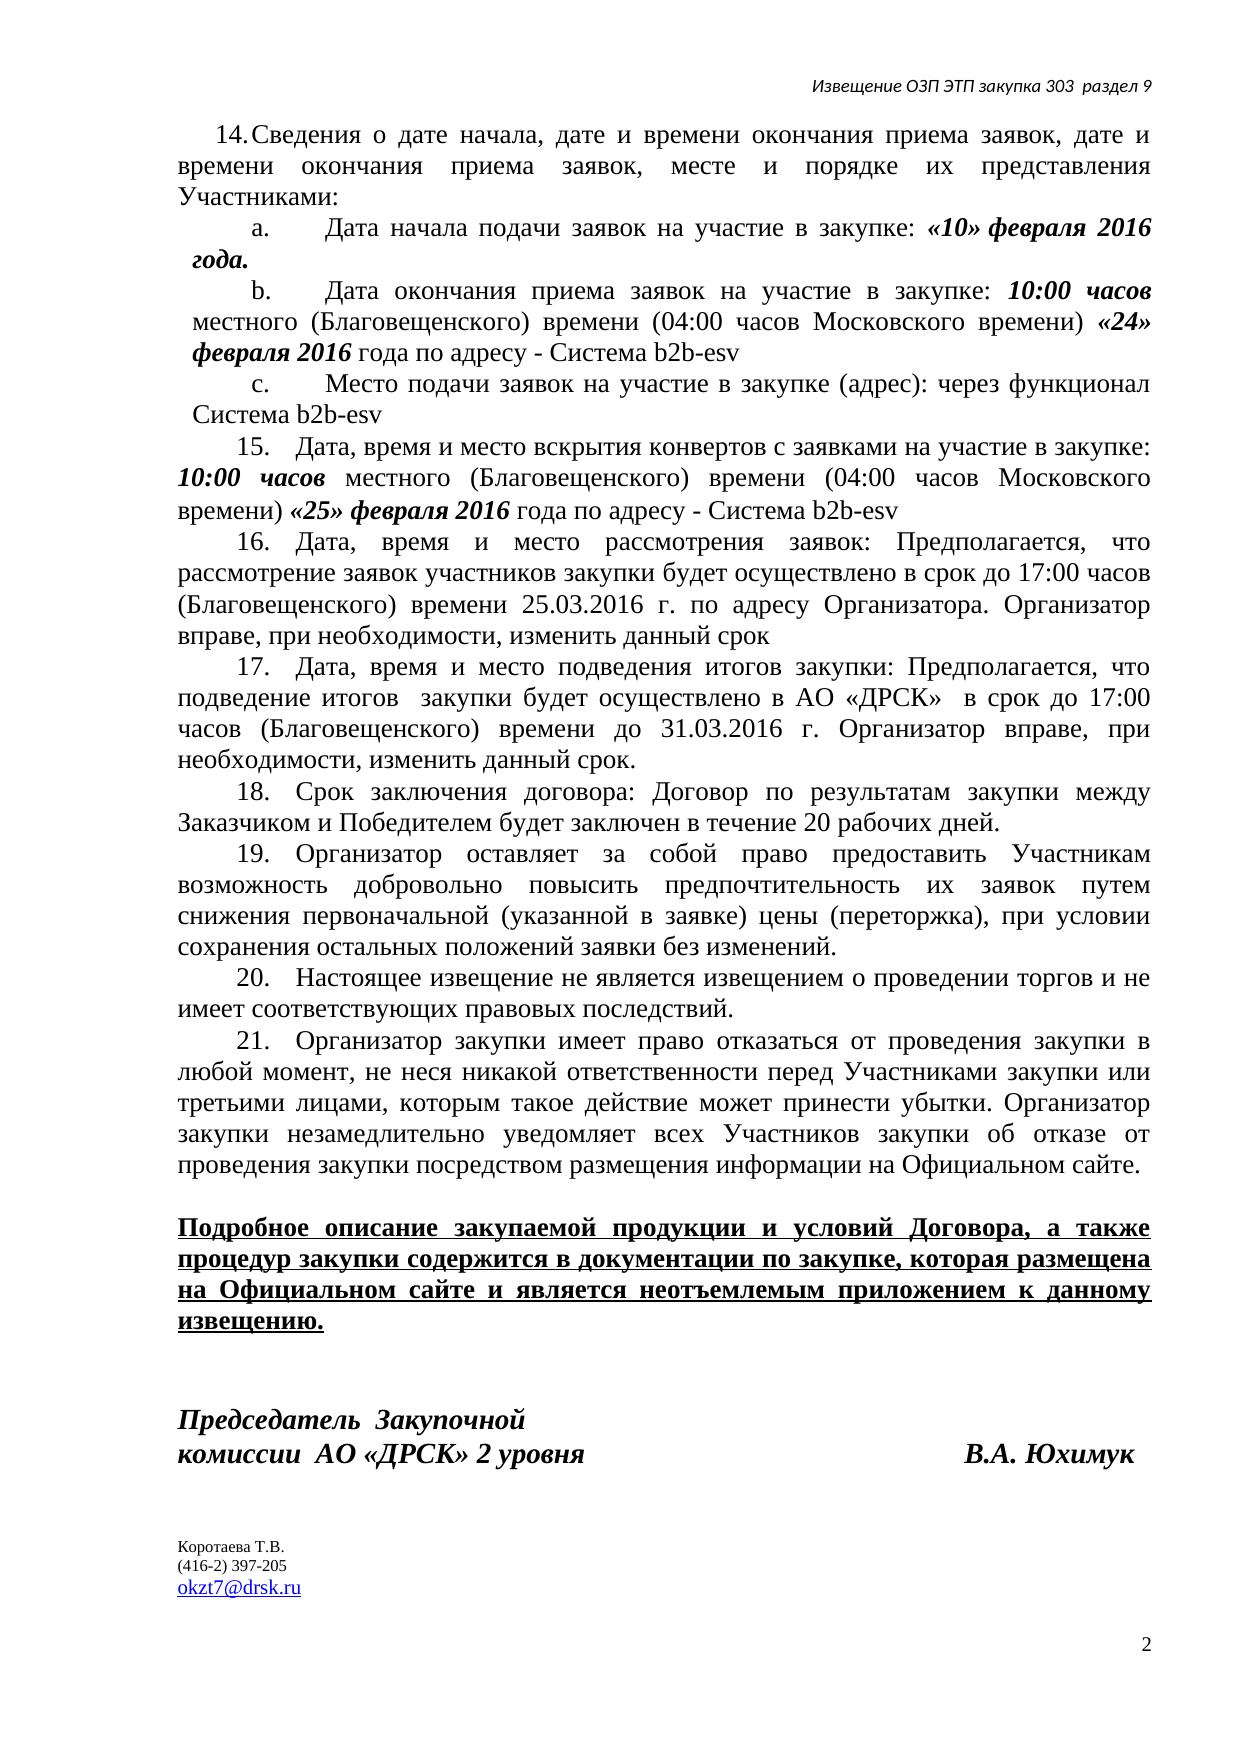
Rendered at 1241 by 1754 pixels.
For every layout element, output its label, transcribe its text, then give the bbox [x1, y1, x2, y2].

list Дата, время и место вскрытия конвертов с заявками на участие в закупке: 10:00 часов местного (Благовещенского) времени (04:00 часов Московского времени) «25» февраля 2016 года по адресу - Система b2b-esv [177, 429, 1152, 525]
list Дата начала подачи заявок на участие в закупке: «10» февраля 2016 года. [192, 212, 1152, 274]
text Подробное описание закупаемой продукции и условий Договора, а также процедур закупки содержится в документации по закупке, которая размещена на Официальном сайте и является неотъемлемым приложением к данному извещению. [177, 1270, 1152, 1300]
text Председатель Закупочной [177, 1402, 1152, 1436]
list Настоящее извещение не является извещением о проведении торгов и не имеет соответствующих правовых последствий. [177, 961, 1152, 1024]
list Срок заключения договора: Договор по результатам закупки между Заказчиком и Победителем будет заключен в течение 20 рабочих дней. [177, 774, 1152, 837]
text okzt7@drsk.ru [177, 1575, 1152, 1599]
text Подробное описание закупаемой продукции и условий Договора, а также процедур закупки содержится в документации по закупке, которая размещена на Официальном сайте и является неотъемлемым приложением к данному извещению. [177, 1211, 1152, 1269]
list Организатор оставляет за собой право предоставить Участникам возможность добровольно повысить предпочтительность их заявок путем снижения первоначальной (указанной в заявке) цены (переторжка), при условии сохранения остальных положений заявки без изменений. [177, 837, 1152, 961]
list Сведения о дате начала, дате и времени окончания приема заявок, дате и времени окончания приема заявок, месте и порядке их представления Участниками: [177, 118, 1152, 212]
list Дата, время и место подведения итогов закупки: Предполагается, что подведение итогов закупки будет осуществлено в АО «ДРСК» в срок до 17:00 часов (Благовещенского) времени до 31.03.2016 г. Организатор вправе, при необходимости, изменить данный срок. [177, 650, 1152, 774]
list Дата окончания приема заявок на участие в закупке: 10:00 часов местного (Благовещенского) времени (04:00 часов Московского времени) «24» февраля 2016 года по адресу - Система b2b-esv [192, 274, 1152, 367]
list Место подачи заявок на участие в закупке (адрес): через функционал Система b2b-esv [192, 367, 1152, 429]
text Подробное описание закупаемой продукции и условий Договора, а также процедур закупки содержится в документации по закупке, которая размещена на Официальном сайте и является неотъемлемым приложением к данному извещению. [177, 1301, 1152, 1335]
text комиссии АО «ДРСК» 2 уровня В.А. Юхимук [177, 1436, 1152, 1469]
list Организатор закупки имеет право отказаться от проведения закупки в любой момент, не неся никакой ответственности перед Участниками закупки или третьими лицами, которым такое действие может принести убытки. Организатор закупки незамедлительно уведомляет всех Участников закупки об отказе от проведения закупки посредством размещения информации на Официальном сайте. [177, 1024, 1152, 1179]
list Дата, время и место рассмотрения заявок: Предполагается, что рассмотрение заявок участников закупки будет осуществлено в срок до 17:00 часов (Благовещенского) времени 25.03.2016 г. по адресу Организатора. Организатор вправе, при необходимости, изменить данный срок [177, 525, 1152, 650]
text Коротаева Т.В. [177, 1536, 1152, 1556]
text (416-2) 397-205 [177, 1556, 1152, 1575]
